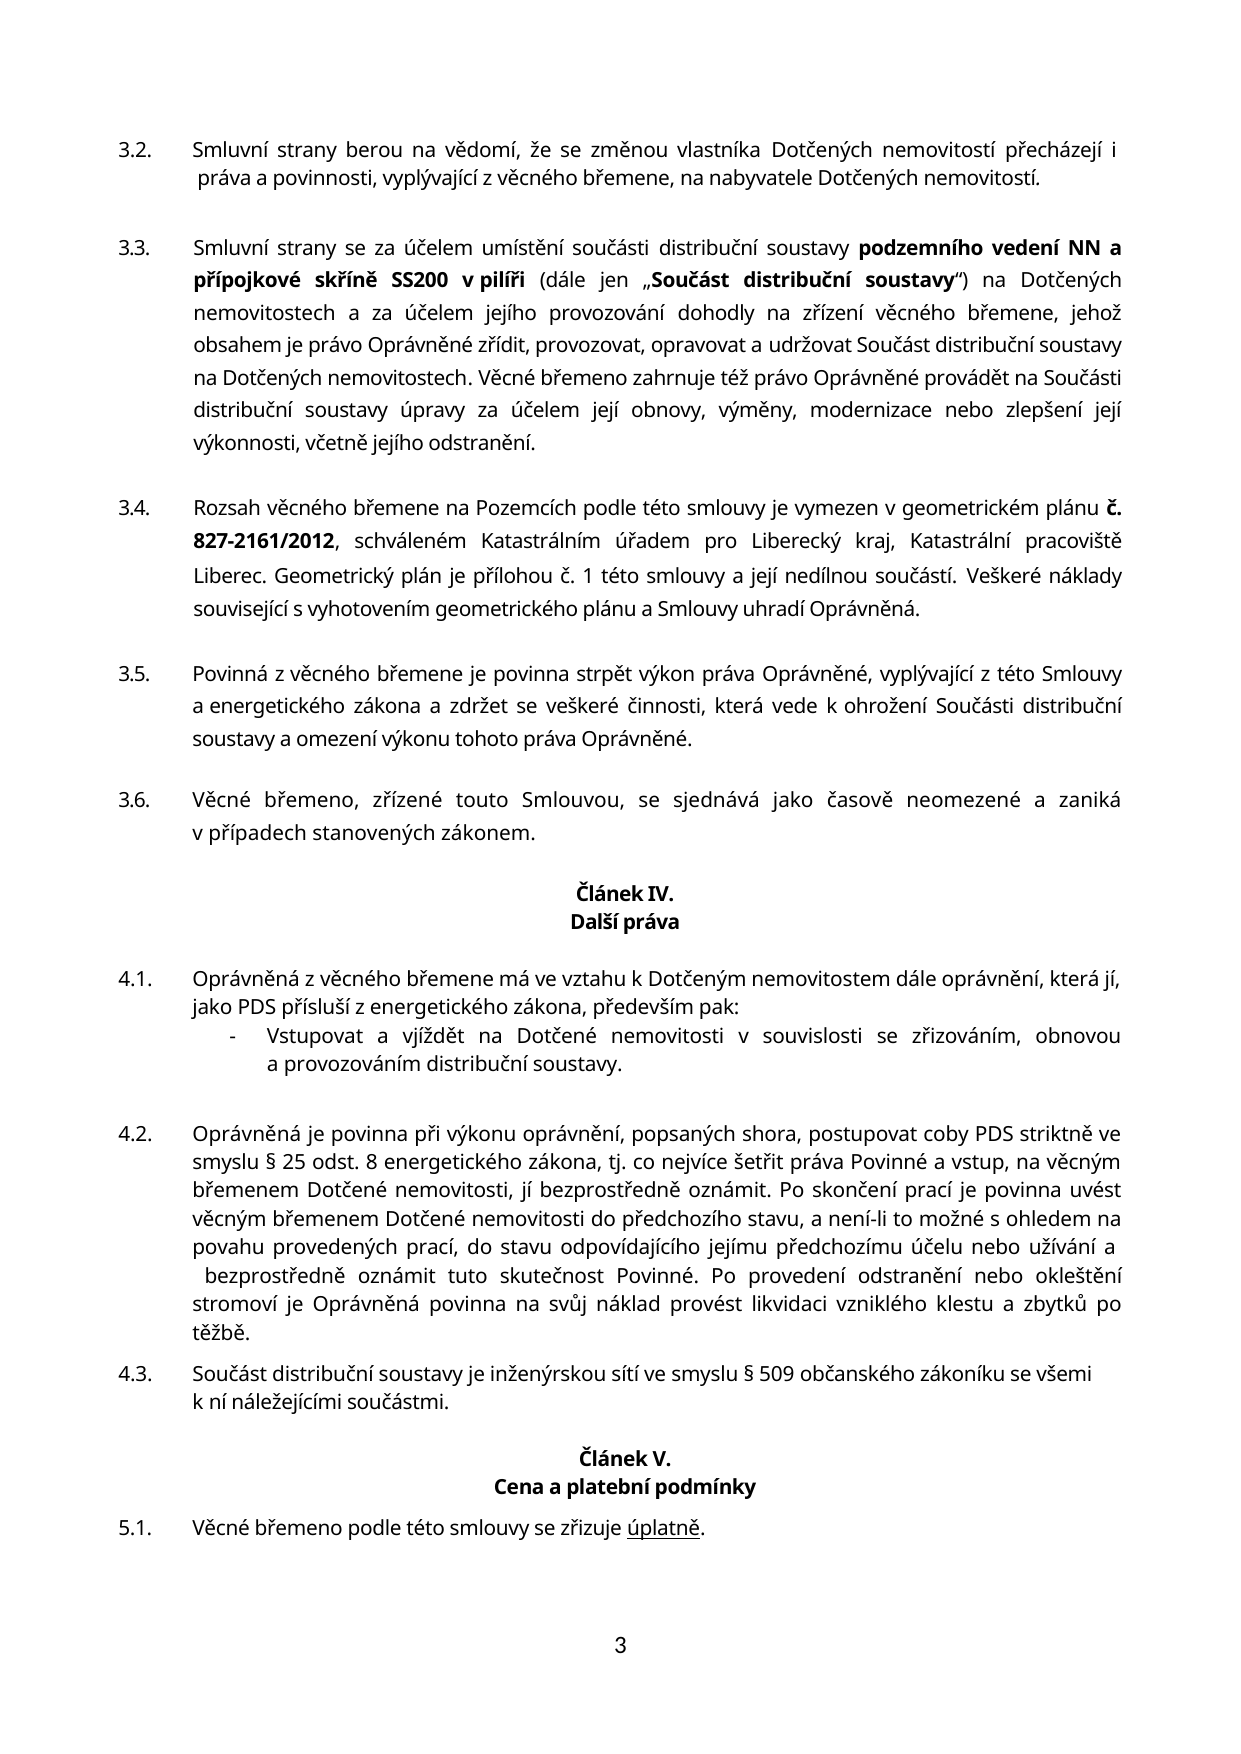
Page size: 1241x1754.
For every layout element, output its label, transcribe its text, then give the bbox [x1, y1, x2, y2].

text Článek IV. [118, 879, 1132, 907]
text 4.2. Oprávněná je povinna při výkonu oprávnění, popsaných shora, postupovat coby PDS striktně ve smyslu § 25 odst. 8 energetického zákona, tj. co nejvíce šetřit práva Povinné a vstup, na věcným břemenem Dotčené nemovitosti, jí bezprostředně oznámit. Po skončení prací je povinna uvést věcným břemenem Dotčené nemovitosti do předchozího stavu, a není-li to možné s ohledem na povahu provedených prací, do stavu odpovídajícího jejímu předchozímu účelu nebo užívání a bezprostředně oznámit tuto skutečnost Povinné. Po provedení odstranění nebo okleštění stromoví je Oprávněná povinna na svůj náklad provést likvidaci vzniklého klestu a zbytků po těžbě. [118, 1119, 1122, 1346]
list Vstupovat a vjíždět na Dotčené nemovitosti v souvislosti se zřizováním, obnovou a provozováním distribuční soustavy. [229, 1021, 1122, 1078]
text 5.1. Věcné břemeno podle této smlouvy se zřizuje úplatně. [118, 1513, 1122, 1542]
text Další práva [118, 907, 1132, 936]
text Článek V. [118, 1444, 1132, 1472]
list Rozsah věcného břemene na Pozemcích podle této smlouvy je vymezen v geometrickém plánu č. 827-2161/2012, schváleném Katastrálním úřadem pro Liberecký kraj, Katastrální pracoviště Liberec. Geometrický plán je přílohou č. 1 této smlouvy a její nedílnou součástí. Veškeré náklady související s vyhotovením geometrického plánu a Smlouvy uhradí Oprávněná. [118, 493, 1122, 622]
text 4.1. Oprávněná z věcného břemene má ve vztahu k Dotčeným nemovitostem dále oprávnění, která jí, jako PDS přísluší z energetického zákona, především pak: [118, 964, 1132, 1021]
list Smluvní strany se za účelem umístění součásti distribuční soustavy podzemního vedení NN a přípojkové skříně SS200 v pilíři (dále jen „Součást distribuční soustavy“) na Dotčených nemovitostech a za účelem jejího provozování dohodly na zřízení věcného břemene, jehož obsahem je právo Oprávněné zřídit, provozovat, opravovat a udržovat Součást distribuční soustavy na Dotčených nemovitostech. Věcné břemeno zahrnuje též právo Oprávněné provádět na Součásti distribuční soustavy úpravy za účelem její obnovy, výměny, modernizace nebo zlepšení její výkonnosti, včetně jejího odstranění. [118, 233, 1122, 457]
list Věcné břemeno, zřízené touto Smlouvou, se sjednává jako časově neomezené a zaniká v případech stanovených zákonem. [118, 785, 1122, 846]
list Povinná z věcného břemene je povinna strpět výkon práva Oprávněné, vyplývající z této Smlouvy a energetického zákona a zdržet se veškeré činnosti, která vede k ohrožení Součásti distribuční soustavy a omezení výkonu tohoto práva Oprávněné. [118, 659, 1122, 752]
text 3.2. Smluvní strany berou na vědomí, že se změnou vlastníka Dotčených nemovitostí přecházejí i práva a povinnosti, vyplývající z věcného břemene, na nabyvatele Dotčených nemovitostí. [118, 135, 1122, 192]
text Cena a platební podmínky [118, 1472, 1132, 1501]
text 4.3. Součást distribuční soustavy je inženýrskou sítí ve smyslu § 509 občanského zákoníku se všemi k ní náležejícími součástmi. [118, 1359, 1122, 1416]
